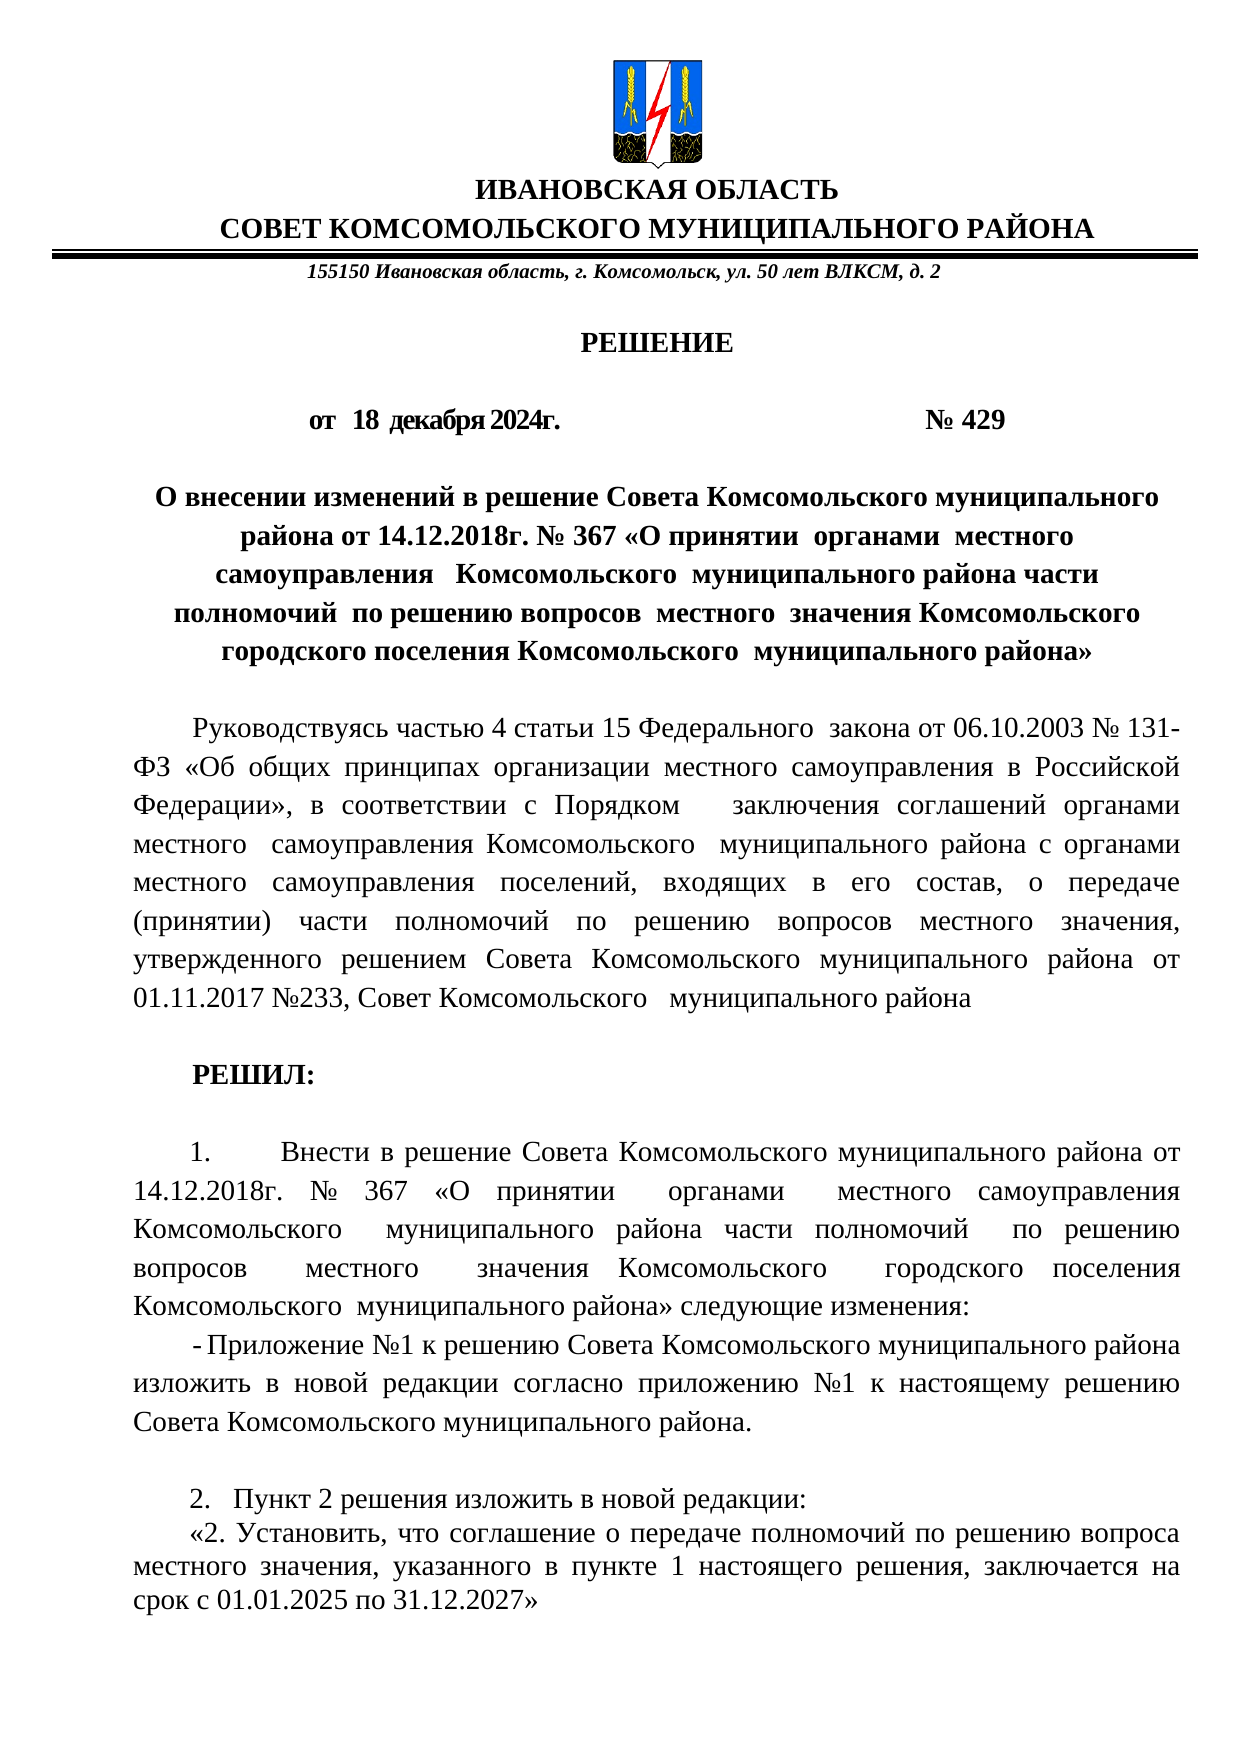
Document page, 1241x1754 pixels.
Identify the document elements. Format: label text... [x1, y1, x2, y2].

list Пункт 2 решения изложить в новой редакции: [189, 1481, 1181, 1515]
text Руководствуясь частью 4 статьи 15 Федерального закона от 06.10.2003 № 131-ФЗ «Об общих принципах организации местного самоуправления в Российской Федерации», в соответствии с Порядком заключения соглашений органами местного самоуправления Комсомольского муниципального района с органами местного самоуправления поселений, входящих в его состав, о передаче (принятии) части полномочий по решению вопросов местного значения, утвержденного решением Совета Комсомольского муниципального района от 01.11.2017 №233, Совет Комсомольского муниципального района [133, 710, 1181, 1014]
text СОВЕТ КОМСОМОЛЬСКОГО МУНИЦИПАЛЬНОГО РАЙОНА [133, 211, 1181, 244]
list - Приложение №1 к решению Совета Комсомольского муниципального района изложить в новой редакции согласно приложению №1 к настоящему решению Совета Комсомольского муниципального района. [133, 1327, 1181, 1438]
text О внесении изменений в решение Совета Комсомольского муниципального района от 14.12.2018г. № 367 «О принятии органами местного самоуправления Комсомольского муниципального района части полномочий по решению вопросов местного значения Комсомольского городского поселения Комсомольского муниципального района» [133, 479, 1181, 667]
text РЕШЕНИЕ [133, 325, 1181, 358]
text РЕШИЛ: [133, 1057, 1181, 1091]
list Внести в решение Совета Комсомольского муниципального района от 14.12.2018г. № 367 «О принятии органами местного самоуправления Комсомольского муниципального района части полномочий по решению вопросов местного значения Комсомольского городского поселения Комсомольского муниципального района» следующие изменения: [133, 1134, 1181, 1322]
list «2. Установить, что соглашение о передаче полномочий по решению вопроса местного значения, указанного в пункте 1 настоящего решения, заключается на срок с 01.01.2025 по 31.12.2027» [133, 1515, 1181, 1615]
text от 18 декабря 2024г. № 429 [133, 402, 1181, 436]
subtitle ИВАНОВСКАЯ ОБЛАСТЬ [133, 172, 1181, 206]
table_header 155150 Ивановская область, г. Комсомольск, ул. 50 лет ВЛКСМ, д. 2 [52, 259, 1198, 286]
